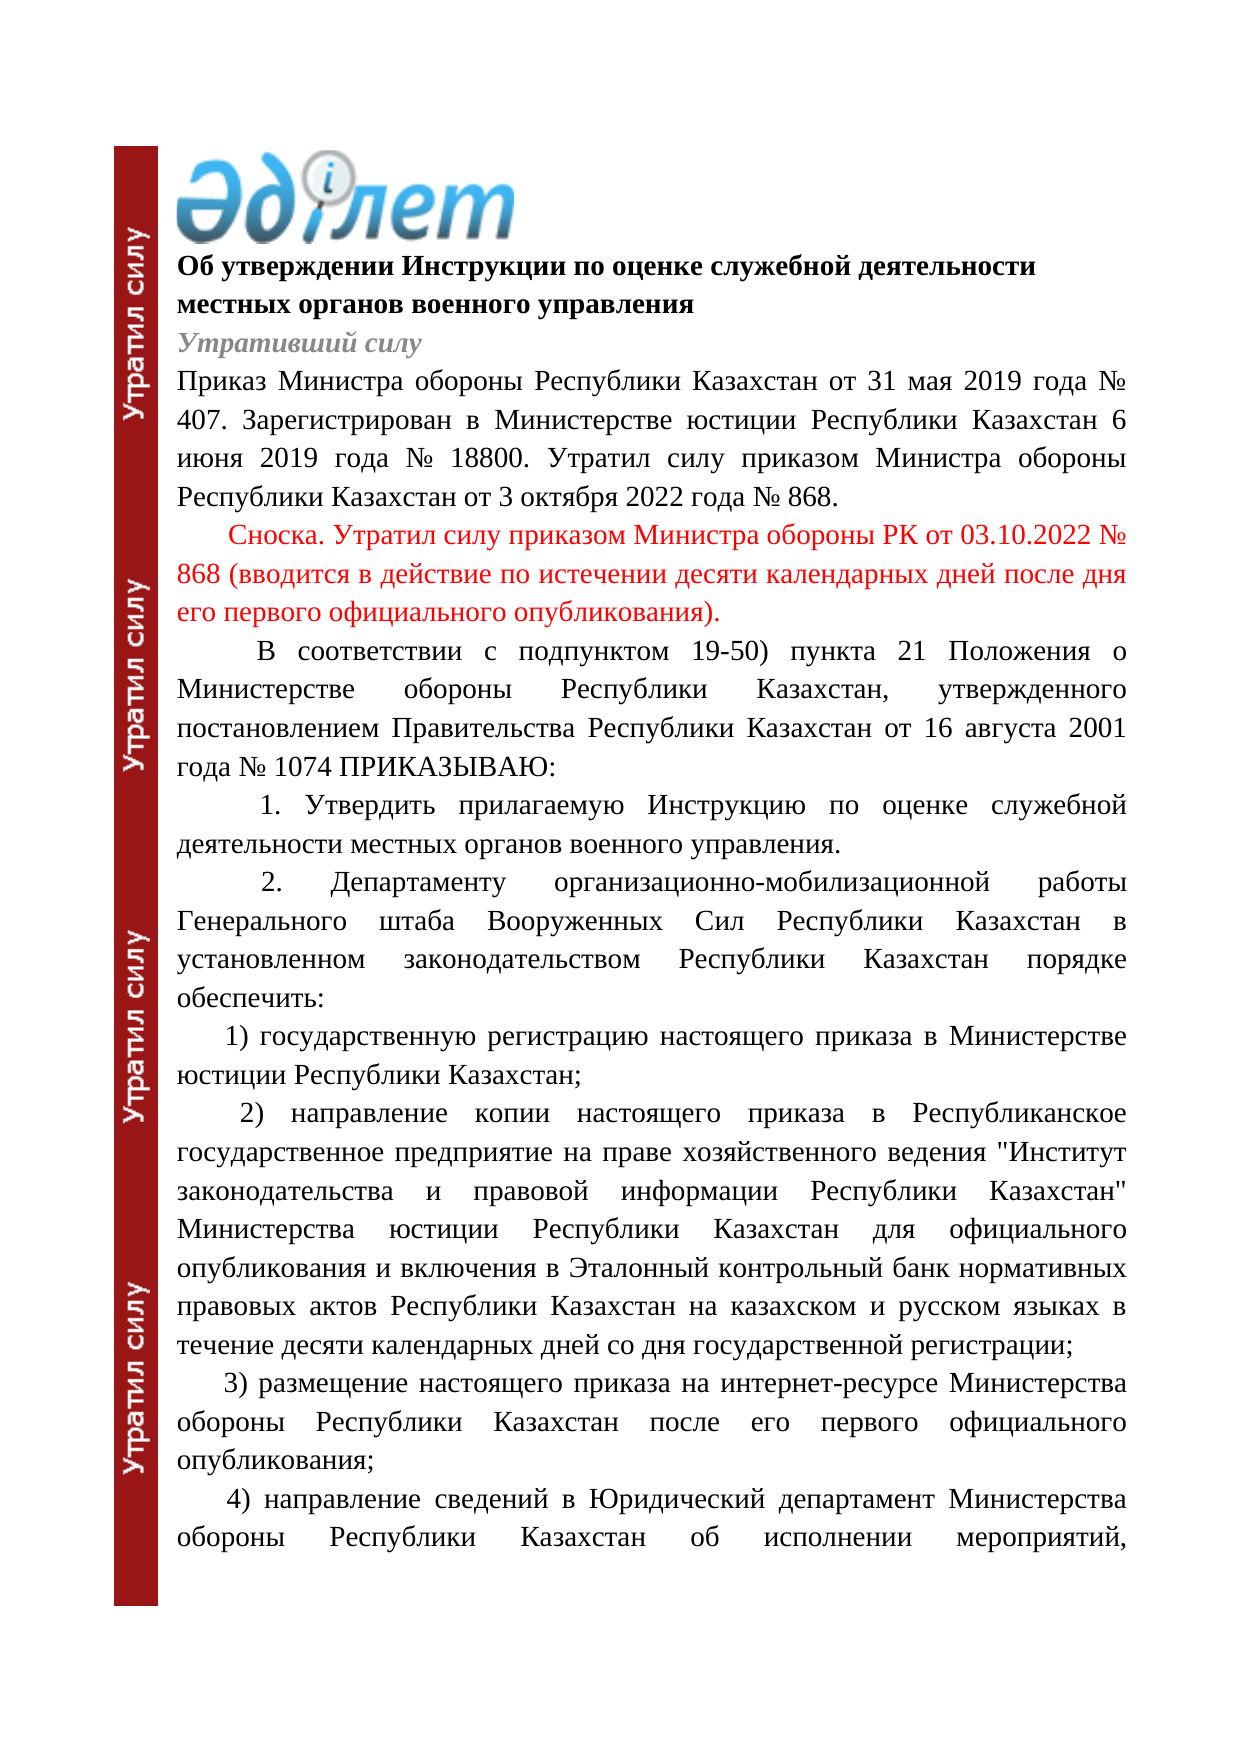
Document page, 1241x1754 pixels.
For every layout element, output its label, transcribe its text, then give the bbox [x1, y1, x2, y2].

text Сноска. Утратил силу приказом Министра обороны РК от 03.10.2022 № 868 (вводится в действие по истечении десяти календарных дней после дня его первого официального опубликования). [112, 517, 1128, 628]
picture [114, 1360, 158, 1365]
text 1. Утвердить прилагаемую Инструкцию по оценке служебной деятельности местных органов военного управления. [112, 787, 1128, 859]
text В соответствии с подпунктом 19-50) пункта 21 Положения о Министерстве обороны Республики Казахстан, утвержденного постановлением Правительства Республики Казахстан от 16 августа 2001 года № 1074 ПРИКАЗЫВАЮ: [112, 633, 1128, 782]
picture [114, 358, 158, 363]
picture [176, 150, 515, 244]
text Приказ Министра обороны Республики Казахстан от 31 мая 2019 года № 407. Зарегистрирован в Министерстве юстиции Республики Казахстан 6 июня 2019 года № 18800. Утратил силу приказом Министра обороны Республики Казахстан от 3 октября 2022 года № 868. [112, 363, 1128, 512]
text 2) направление копии настоящего приказа в Республиканское государственное предприятие на праве хозяйственного ведения "Институт законодательства и правовой информации Республики Казахстан" Министерства юстиции Республики Казахстан для официального опубликования и включения в Эталонный контрольный банк нормативных правовых актов Республики Казахстан на казахском и русском языках в течение десяти календарных дней со дня государственной регистрации; [112, 1096, 1128, 1360]
picture [114, 782, 158, 787]
text Об утверждении Инструкции по оценке служебной деятельности местных органов военного управления [112, 248, 1128, 320]
picture [114, 146, 158, 248]
picture [114, 1013, 158, 1018]
text 2. Департаменту организационно-мобилизационной работы Генерального штаба Вооруженных Сил Республики Казахстан в установленном законодательством Республики Казахстан порядке обеспечить: [112, 864, 1128, 1013]
picture [114, 320, 158, 325]
text Утративший силу [112, 325, 1128, 358]
picture [114, 1091, 158, 1096]
picture [114, 512, 158, 517]
picture [114, 1476, 158, 1481]
picture [114, 1553, 158, 1606]
text 1) государственную регистрацию настоящего приказа в Министерстве юстиции Республики Казахстан; [112, 1018, 1128, 1091]
text 3) размещение настоящего приказа на интернет-ресурсе Министерства обороны Республики Казахстан после его первого официального опубликования; [112, 1365, 1128, 1476]
picture [114, 859, 158, 864]
picture [114, 628, 158, 633]
